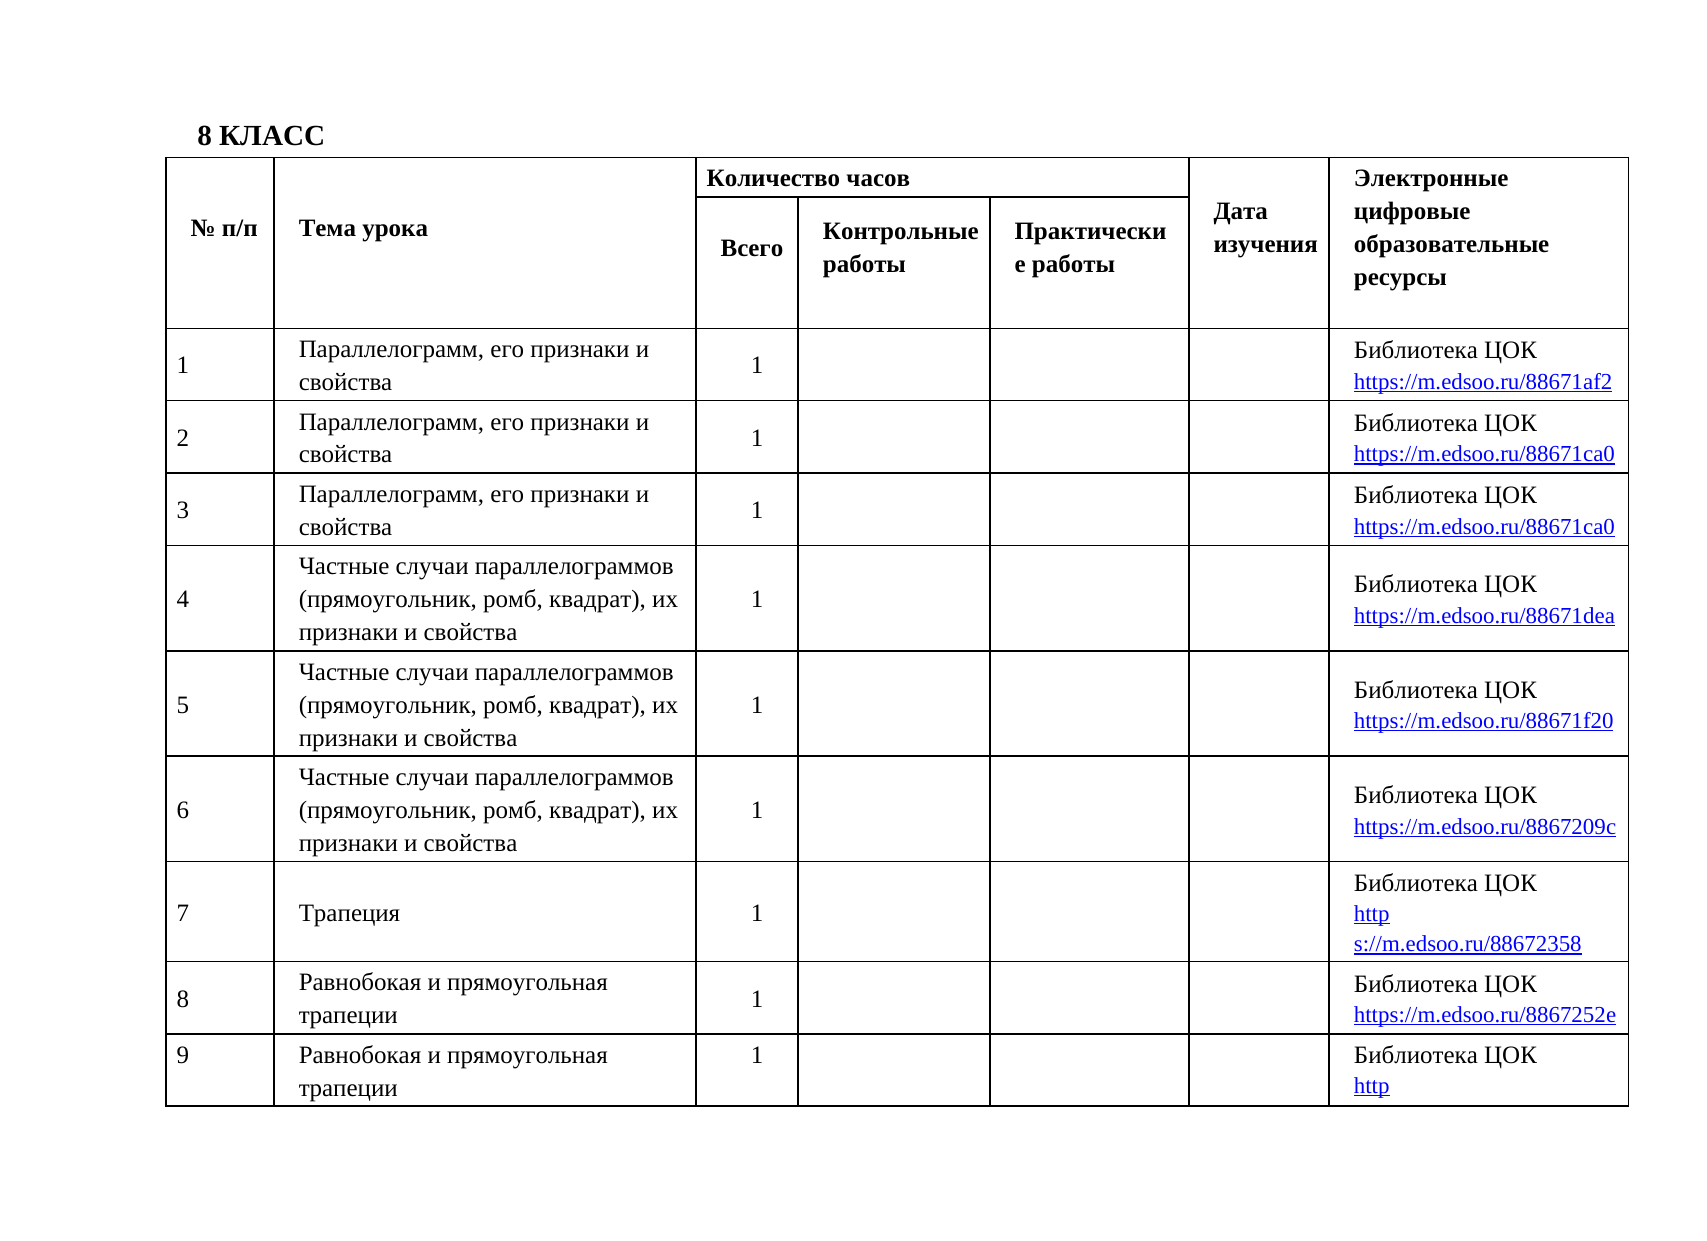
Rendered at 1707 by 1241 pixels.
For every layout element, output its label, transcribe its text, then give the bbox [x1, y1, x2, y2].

table_cell Библиотека ЦОК https://m.edsoo.ru/88671ca0 [1330, 401, 1628, 472]
table_header Количество часов [697, 158, 1188, 196]
table_cell Библиотека ЦОК https://m.edsoo.ru/88671dea [1330, 546, 1628, 650]
table_cell Параллелограмм, его признаки и свойства [275, 474, 695, 544]
table_cell [991, 401, 1188, 472]
table_cell Частные случаи параллелограммов (прямоугольник, ромб, квадрат), их признаки и свойства [275, 652, 695, 755]
table_cell [799, 862, 989, 961]
table_cell [799, 546, 989, 650]
table_cell [1190, 401, 1328, 472]
table_cell [991, 1035, 1188, 1105]
table_header Электронные цифровые образовательные ресурсы [1330, 158, 1628, 327]
table_cell [991, 962, 1188, 1033]
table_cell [1330, 1035, 1628, 1105]
table_cell 4 [167, 546, 273, 650]
table_cell [991, 474, 1188, 544]
table_cell 2 [167, 401, 273, 472]
table_cell [991, 652, 1188, 755]
table_cell 1 [697, 652, 797, 755]
table_cell Библиотека ЦОК https://m.edsoo.ru/88671af2 [1330, 329, 1628, 400]
table_cell Параллелограмм, его признаки и свойства [275, 401, 695, 472]
table_cell Библиотека ЦОК https://m.edsoo.ru/8867252e [1330, 962, 1628, 1033]
table_cell Библиотека ЦОК https://m.edsoo.ru/88671f20 [1330, 652, 1628, 755]
table_cell Библиотека ЦОК https://m.edsoo.ru/88672358 [1330, 862, 1628, 961]
table_cell 9 [167, 1035, 273, 1105]
table_cell [991, 546, 1188, 650]
table_cell [991, 757, 1188, 861]
table_cell 5 [167, 652, 273, 755]
table_cell [799, 962, 989, 1033]
table_cell Параллелограмм, его признаки и свойства [275, 329, 695, 400]
table_cell Частные случаи параллелограммов (прямоугольник, ромб, квадрат), их признаки и свойства [275, 757, 695, 861]
table_cell [799, 401, 989, 472]
table_cell 1 [697, 329, 797, 400]
table_cell [799, 1035, 989, 1105]
table_header Тема урока [275, 158, 695, 327]
table_cell Библиотека ЦОК https://m.edsoo.ru/8867209c [1330, 757, 1628, 861]
table_cell [1190, 962, 1328, 1033]
table_header Дата изучения [1190, 158, 1328, 327]
table_cell [1190, 329, 1328, 400]
table_cell [1190, 862, 1328, 961]
table_cell 1 [697, 1035, 797, 1105]
table_cell Трапеция [275, 862, 695, 961]
table_cell 1 [697, 962, 797, 1033]
table_cell [991, 862, 1188, 961]
table_cell 1 [697, 401, 797, 472]
table_cell 1 [697, 862, 797, 961]
table_cell Контрольные работы [799, 198, 989, 327]
table_cell [1190, 474, 1328, 544]
table_cell 1 [167, 329, 273, 400]
table_cell [1190, 757, 1328, 861]
table_cell 1 [697, 474, 797, 544]
table_cell Равнобокая и прямоугольная трапеции [275, 962, 695, 1033]
table_cell [799, 652, 989, 755]
text 8 КЛАСС [190, 118, 1618, 152]
table_cell 7 [167, 862, 273, 961]
table_cell Библиотека ЦОК https://m.edsoo.ru/88671ca0 [1330, 474, 1628, 544]
table_cell [1190, 1035, 1328, 1105]
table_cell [275, 1035, 695, 1105]
table_cell [799, 474, 989, 544]
table_cell [1190, 546, 1328, 650]
table_cell [799, 329, 989, 400]
table_cell [1190, 652, 1328, 755]
table_cell Практические работы [991, 198, 1188, 327]
table_cell 1 [697, 757, 797, 861]
table_cell 8 [167, 962, 273, 1033]
table_cell 1 [697, 546, 797, 650]
table_cell Всего [697, 198, 797, 327]
table_header № п/п [167, 158, 273, 327]
table_cell 3 [167, 474, 273, 544]
table_cell [991, 329, 1188, 400]
table_cell Частные случаи параллелограммов (прямоугольник, ромб, квадрат), их признаки и свойства [275, 546, 695, 650]
table_cell 6 [167, 757, 273, 861]
table_cell [799, 757, 989, 861]
